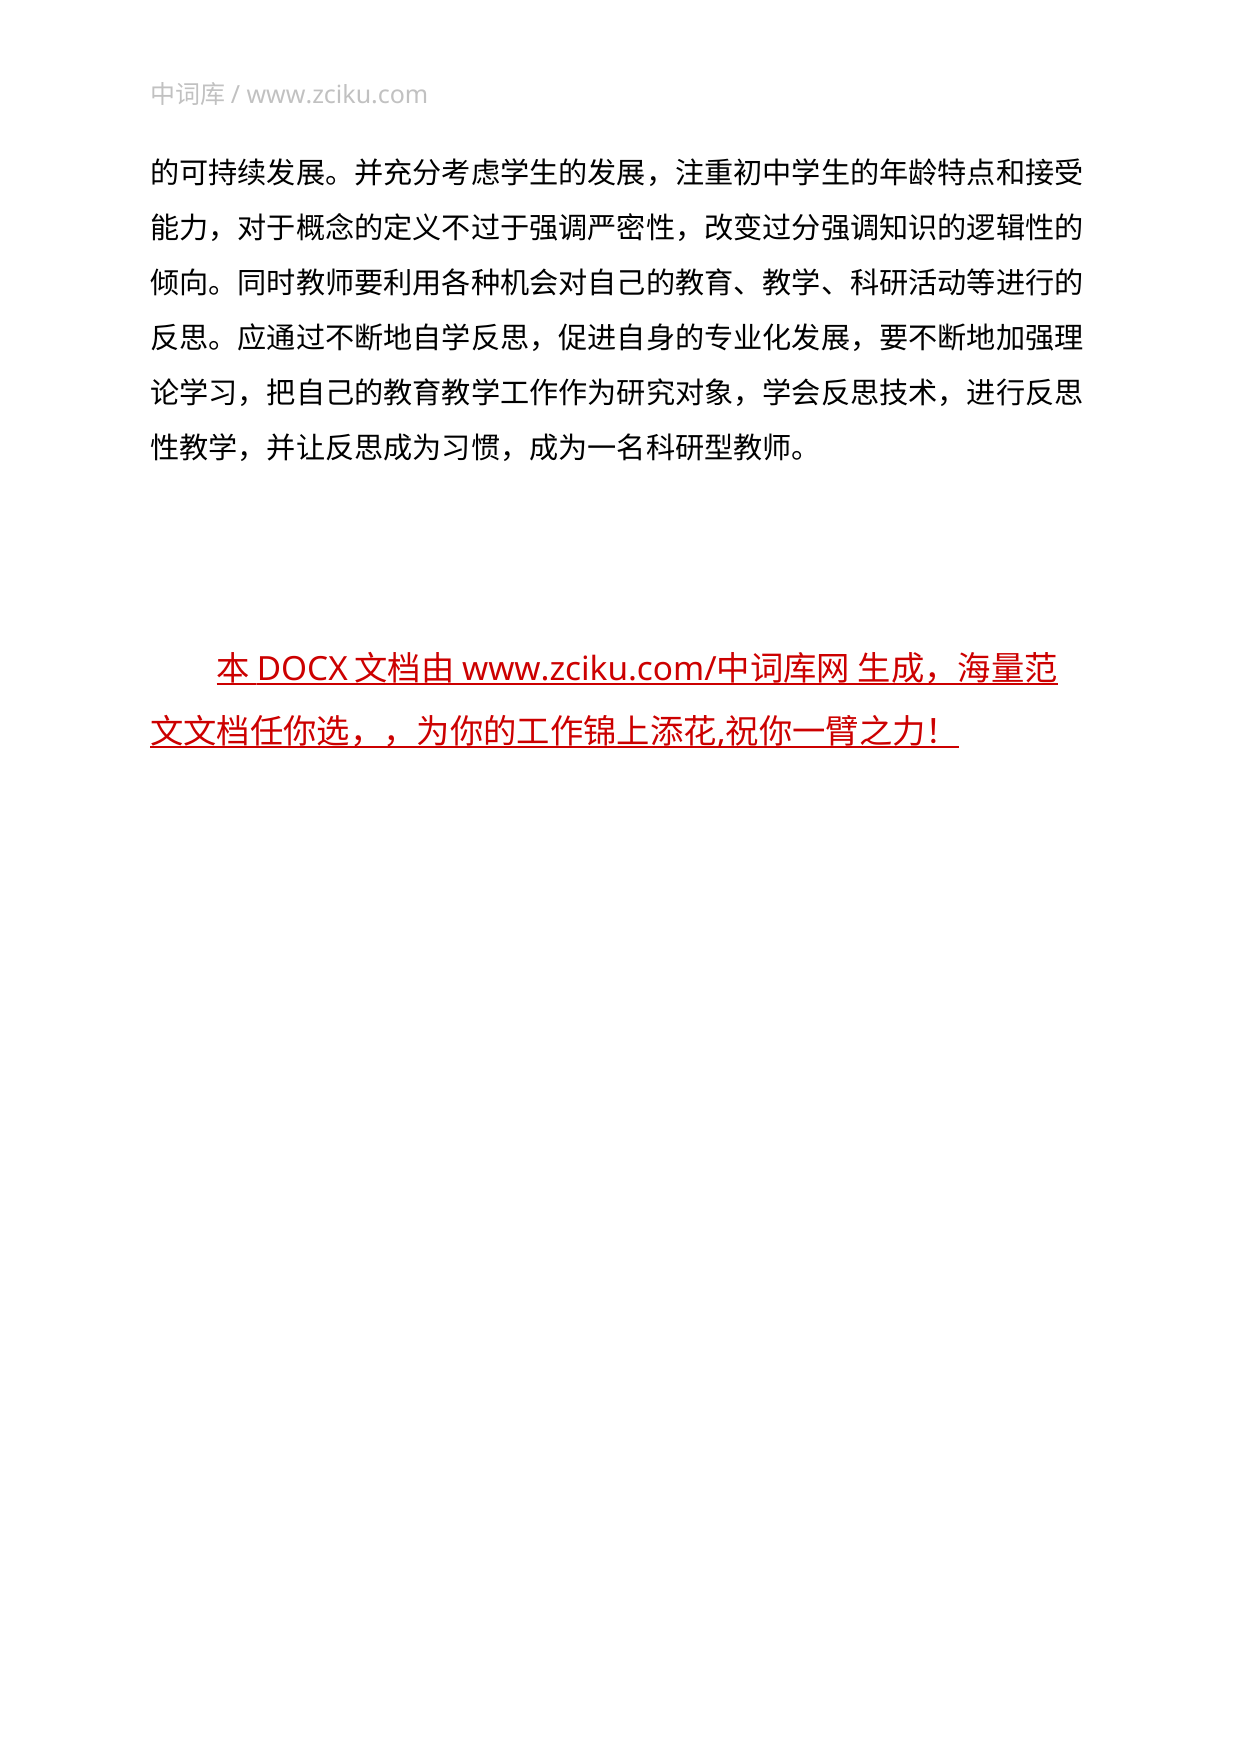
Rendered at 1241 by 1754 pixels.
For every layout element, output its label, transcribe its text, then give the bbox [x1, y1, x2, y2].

text 本DOCX文档由 www.zciku.com/中词库网 生成，海量范文文档任你选，，为你的工作锦上添花,祝你一臂之力！ [150, 642, 1090, 753]
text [150, 150, 1090, 467]
